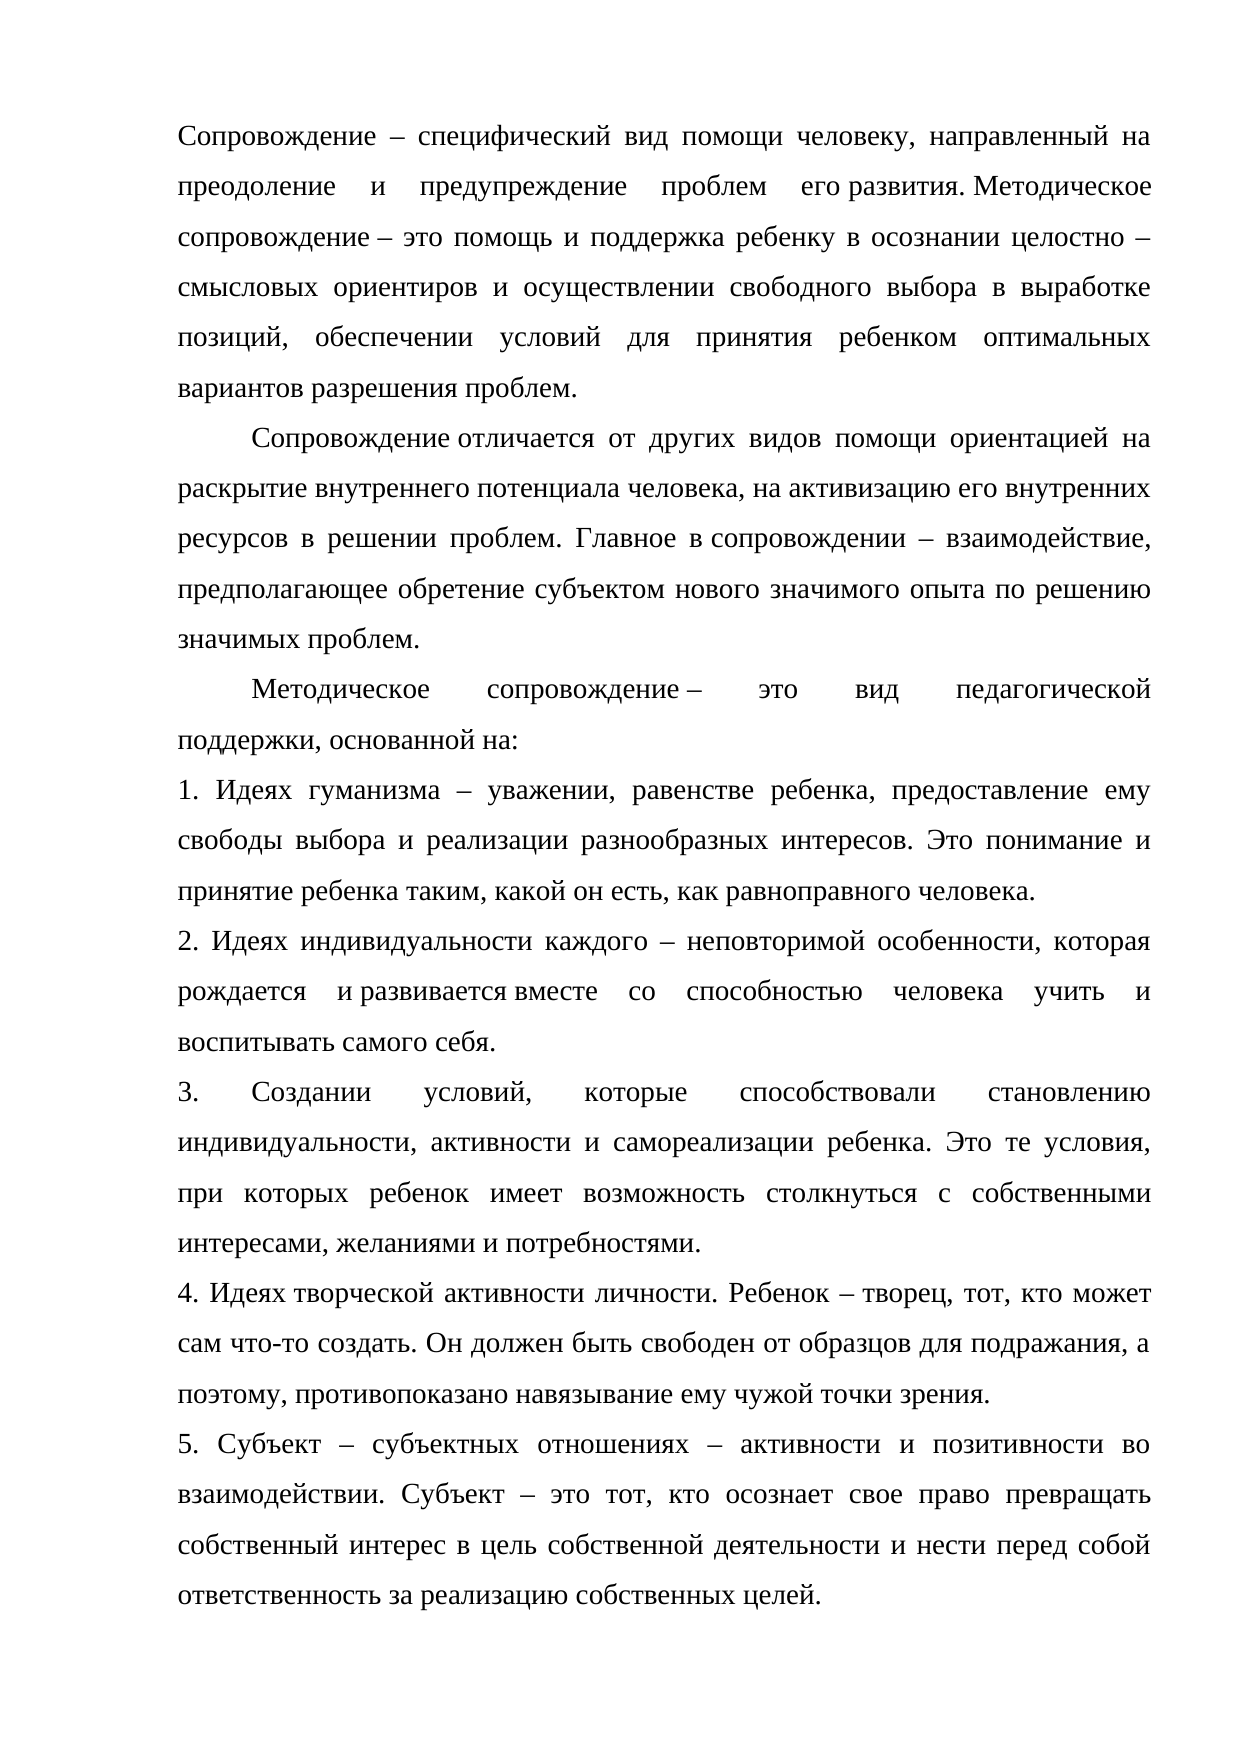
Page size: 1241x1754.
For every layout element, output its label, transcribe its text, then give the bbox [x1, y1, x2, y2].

text 3. Создании условий, которые способствовали становлению индивидуальности, активности и самореализации ребенка. Это те условия, при которых ребенок имеет возможность столкнуться с собственными интересами, желаниями и потребностями. [177, 1074, 1152, 1258]
text Сопровождение отличается от других видов помощи ориентацией на раскрытие внутреннего потенциала человека, на активизацию его внутренних ресурсов в решении проблем. Главное в сопровождении – взаимодействие, предполагающее обретение субъектом нового значимого опыта по решению значимых проблем. [177, 420, 1152, 655]
text Сопровождение – специфический вид помощи человеку, направленный на преодоление и предупреждение проблем его развития. Методическое сопровождение – это помощь и поддержка ребенку в осознании целостно – смысловых ориентиров и осуществлении свободного выбора в выработке позиций, обеспечении условий для принятия ребенком оптимальных вариантов разрешения проблем. [177, 118, 1152, 403]
text 4. Идеях творческой активности личности. Ребенок – творец, тот, кто может сам что-то создать. Он должен быть свободен от образцов для подражания, а поэтому, противопоказано навязывание ему чужой точки зрения. [177, 1275, 1152, 1409]
text 1. Идеях гуманизма – уважении, равенстве ребенка, предоставление ему свободы выбора и реализации разнообразных интересов. Это понимание и принятие ребенка таким, какой он есть, как равноправного человека. [177, 772, 1152, 906]
text 5. Субъект – субъектных отношениях – активности и позитивности во взаимодействии. Субъект – это тот, кто осознает свое право превращать собственный интерес в цель собственной деятельности и нести перед собой ответственность за реализацию собственных целей. [177, 1426, 1152, 1611]
text 2. Идеях индивидуальности каждого – неповторимой особенности, которая рождается и развивается вместе со способностью человека учить и воспитывать самого себя. [177, 923, 1152, 1057]
text Методическое сопровождение – это вид педагогической поддержки, основанной на: [177, 672, 1152, 755]
